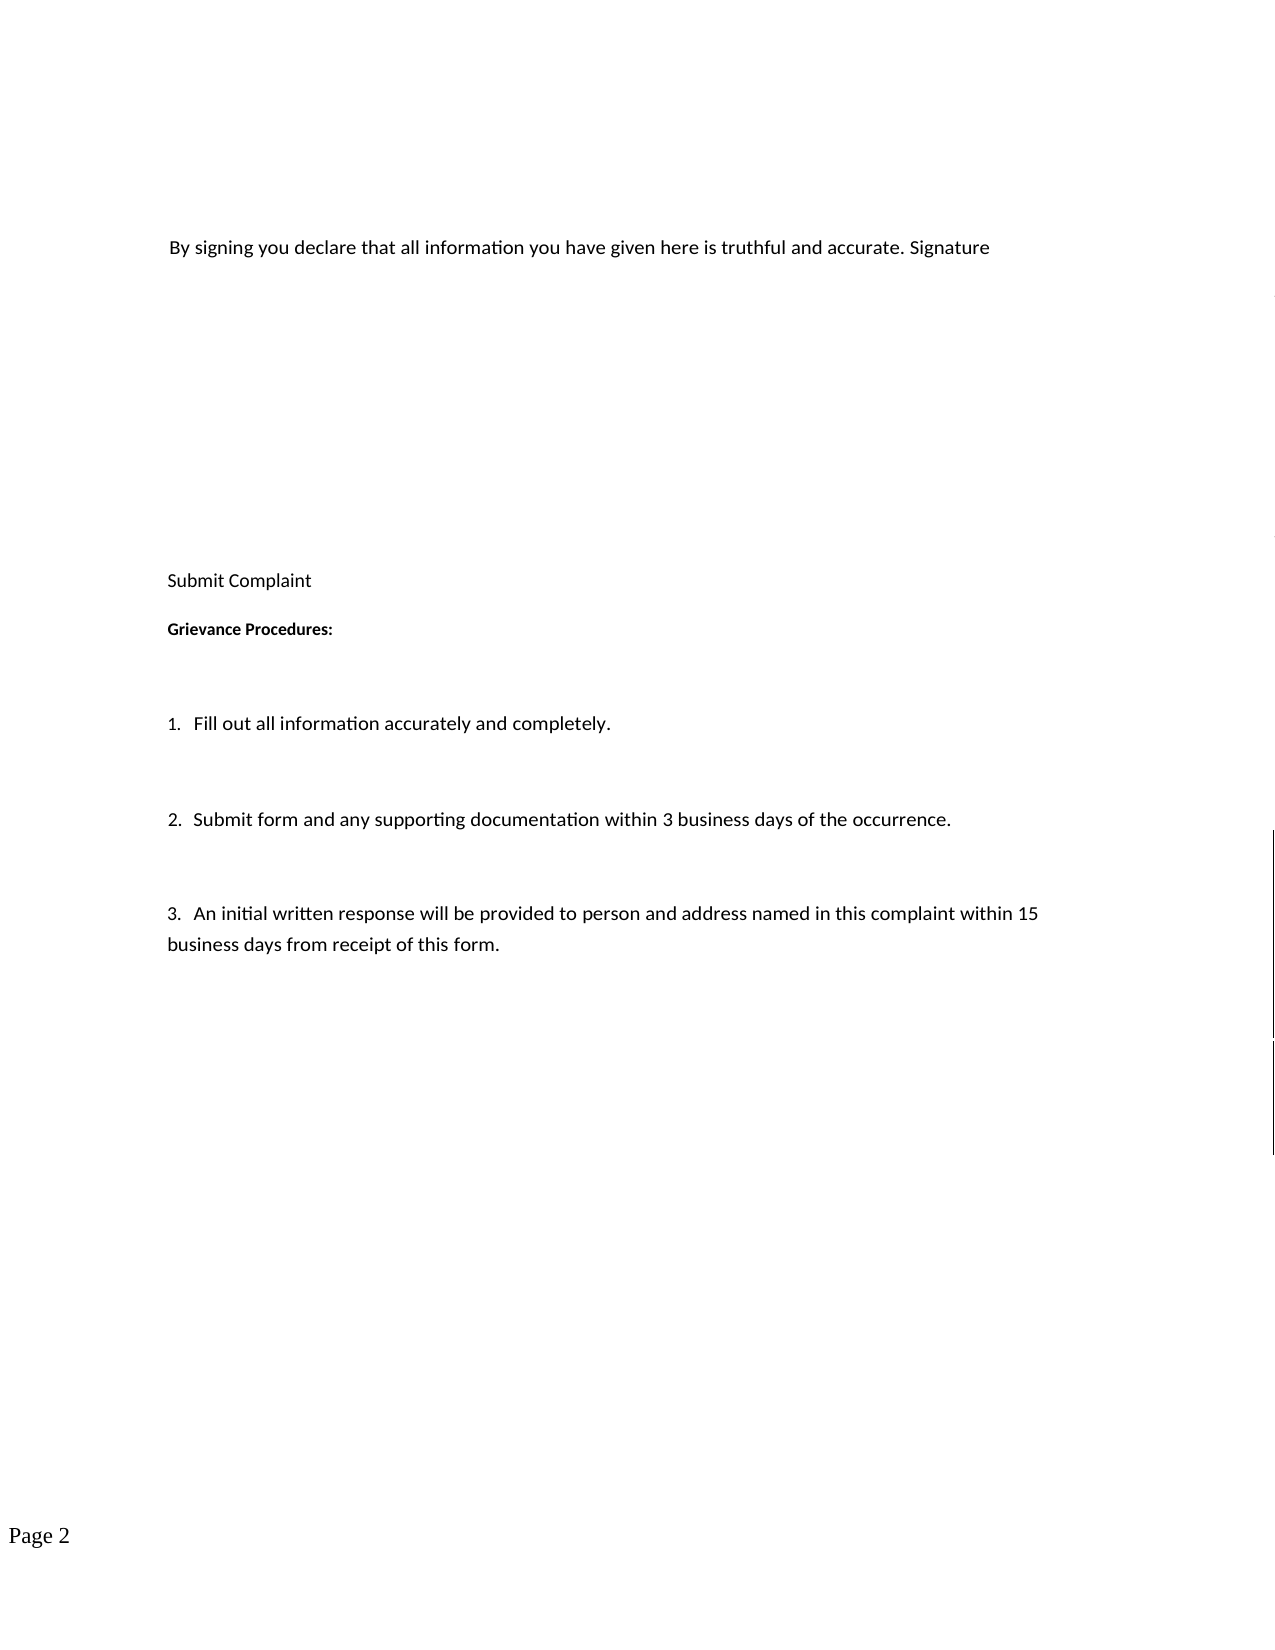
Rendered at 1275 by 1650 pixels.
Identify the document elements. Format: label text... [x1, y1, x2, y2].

list Submit form and any supporting documentation within 3 business days of the occurrence. [168, 807, 1275, 831]
text Submit Complaint [167, 568, 1275, 593]
text By signing you declare that all information you have given here is truthful and accurate. Signature [168, 235, 1029, 259]
list An initial written response will be provided to person and address named in this complaint within 15 business days from receipt of this form. [167, 901, 1088, 956]
list Fill out all information accurately and completely. [167, 711, 1275, 736]
text Grievance Procedures: [167, 618, 1275, 640]
